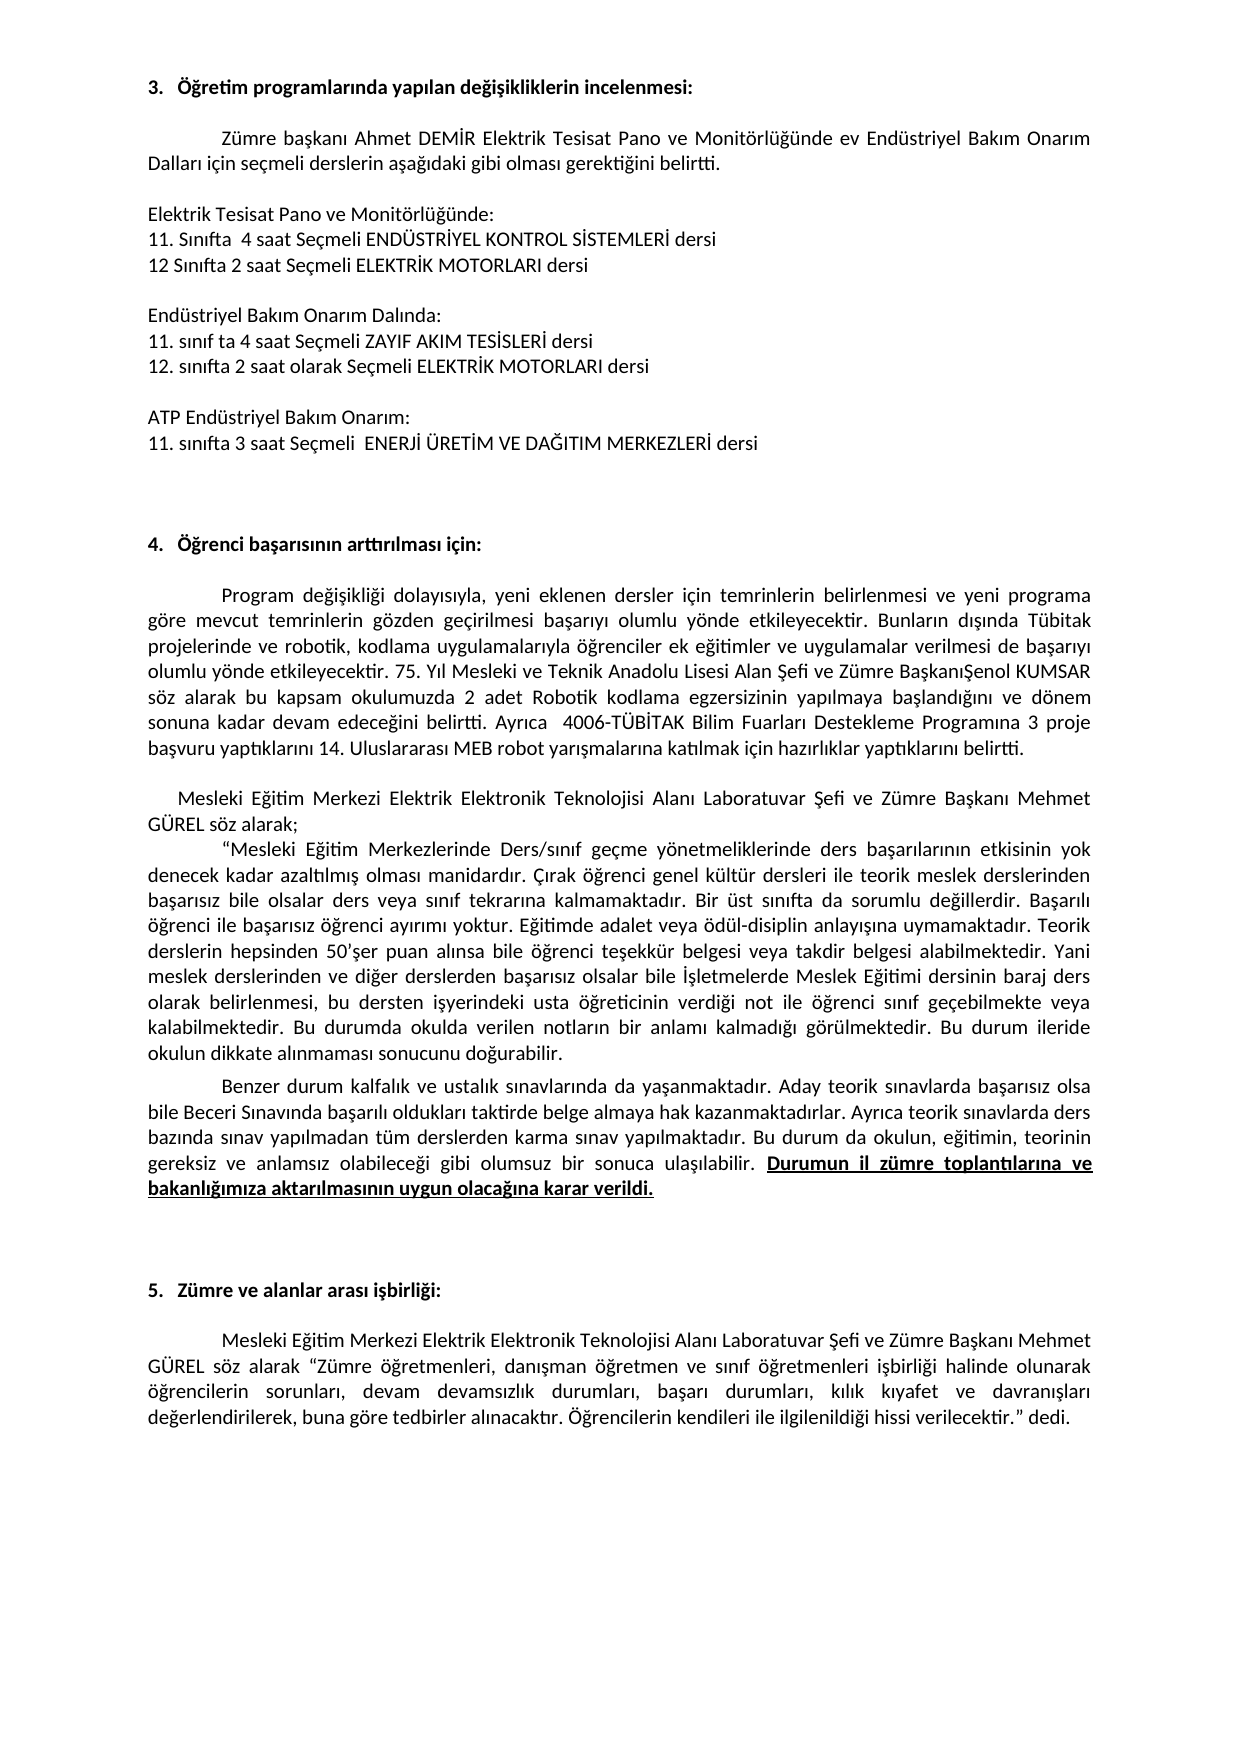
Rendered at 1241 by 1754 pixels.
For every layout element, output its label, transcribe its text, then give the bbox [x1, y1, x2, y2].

list Öğretim programlarında yapılan değişikliklerin incelenmesi: [148, 74, 1093, 99]
text 12. sınıfta 2 saat olarak Seçmeli ELEKTRİK MOTORLARI dersi [148, 353, 1093, 379]
text Endüstriyel Bakım Onarım Dalında: [148, 303, 1093, 328]
text Mesleki Eğitim Merkezi Elektrik Elektronik Teknolojisi Alanı Laboratuvar Şefi ve Zümre Başkanı Mehmet GÜREL söz alarak “Zümre öğretmenleri, danışman öğretmen ve sınıf öğretmenleri işbirliği halinde olunarak öğrencilerin sorunları, devam devamsızlık durumları, başarı durumları, kılık kıyafet ve davranışları değerlendirilerek, buna göre tedbirler alınacaktır. Öğrencilerin kendileri ile ilgilenildiği hissi verilecektir.” dedi. [148, 1328, 1093, 1429]
text Benzer durum kalfalık ve ustalık sınavlarında da yaşanmaktadır. Aday teorik sınavlarda başarısız olsa bile Beceri Sınavında başarılı oldukları taktirde belge almaya hak kazanmaktadırlar. Ayrıca teorik sınavlarda ders bazında sınav yapılmadan tüm derslerden karma sınav yapılmaktadır. Bu durum da okulun, eğitimin, teorinin gereksiz ve anlamsız olabileceği gibi olumsuz bir sonuca ulaşılabilir. Durumun il zümre toplantılarına ve bakanlığımıza aktarılmasının uygun olacağına karar verildi. [148, 1073, 1093, 1201]
text 11. sınıf ta 4 saat Seçmeli ZAYIF AKIM TESİSLERİ dersi [148, 328, 1093, 353]
list Zümre ve alanlar arası işbirliği: [148, 1277, 1093, 1302]
text 11. Sınıfta 4 saat Seçmeli ENDÜSTRİYEL KONTROL SİSTEMLERİ dersi [148, 226, 1093, 252]
text ATP Endüstriyel Bakım Onarım: [148, 404, 1093, 430]
text Elektrik Tesisat Pano ve Monitörlüğünde: [148, 201, 1093, 226]
text 11. sınıfta 3 saat Seçmeli ENERJİ ÜRETİM VE DAĞITIM MERKEZLERİ dersi [148, 430, 1093, 455]
text Zümre başkanı Ahmet DEMİR Elektrik Tesisat Pano ve Monitörlüğünde ev Endüstriyel Bakım Onarım Dalları için seçmeli derslerin aşağıdaki gibi olması gerektiğini belirtti. [148, 125, 1093, 176]
text Program değişikliği dolayısıyla, yeni eklenen dersler için temrinlerin belirlenmesi ve yeni programa göre mevcut temrinlerin gözden geçirilmesi başarıyı olumlu yönde etkileyecektir. Bunların dışında Tübitak projelerinde ve robotik, kodlama uygulamalarıyla öğrenciler ek eğitimler ve uygulamalar verilmesi de başarıyı olumlu yönde etkileyecektir. 75. Yıl Mesleki ve Teknik Anadolu Lisesi Alan Şefi ve Zümre BaşkanıŞenol KUMSAR söz alarak bu kapsam okulumuzda 2 adet Robotik kodlama egzersizinin yapılmaya başlandığını ve dönem sonuna kadar devam edeceğini belirtti. Ayrıca 4006-TÜBİTAK Bilim Fuarları Destekleme Programına 3 proje başvuru yaptıklarını 14. Uluslararası MEB robot yarışmalarına katılmak için hazırlıklar yaptıklarını belirtti. [148, 582, 1093, 760]
list Öğrenci başarısının arttırılması için: [148, 531, 1093, 557]
text “Mesleki Eğitim Merkezlerinde Ders/sınıf geçme yönetmeliklerinde ders başarılarının etkisinin yok denecek kadar azaltılmış olması manidardır. Çırak öğrenci genel kültür dersleri ile teorik meslek derslerinden başarısız bile olsalar ders veya sınıf tekrarına kalmamaktadır. Bir üst sınıfta da sorumlu değillerdir. Başarılı öğrenci ile başarısız öğrenci ayırımı yoktur. Eğitimde adalet veya ödül-disiplin anlayışına uymamaktadır. Teorik derslerin hepsinden 50’şer puan alınsa bile öğrenci teşekkür belgesi veya takdir belgesi alabilmektedir. Yani meslek derslerinden ve diğer derslerden başarısız olsalar bile İşletmelerde Meslek Eğitimi dersinin baraj ders olarak belirlenmesi, bu dersten işyerindeki usta öğreticinin verdiği not ile öğrenci sınıf geçebilmekte veya kalabilmektedir. Bu durumda okulda verilen notların bir anlamı kalmadığı görülmektedir. Bu durum ileride okulun dikkate alınmaması sonucunu doğurabilir. [148, 836, 1093, 1065]
text Mesleki Eğitim Merkezi Elektrik Elektronik Teknolojisi Alanı Laboratuvar Şefi ve Zümre Başkanı Mehmet GÜREL söz alarak; [148, 786, 1093, 836]
text 12 Sınıfta 2 saat Seçmeli ELEKTRİK MOTORLARI dersi [148, 252, 1093, 277]
